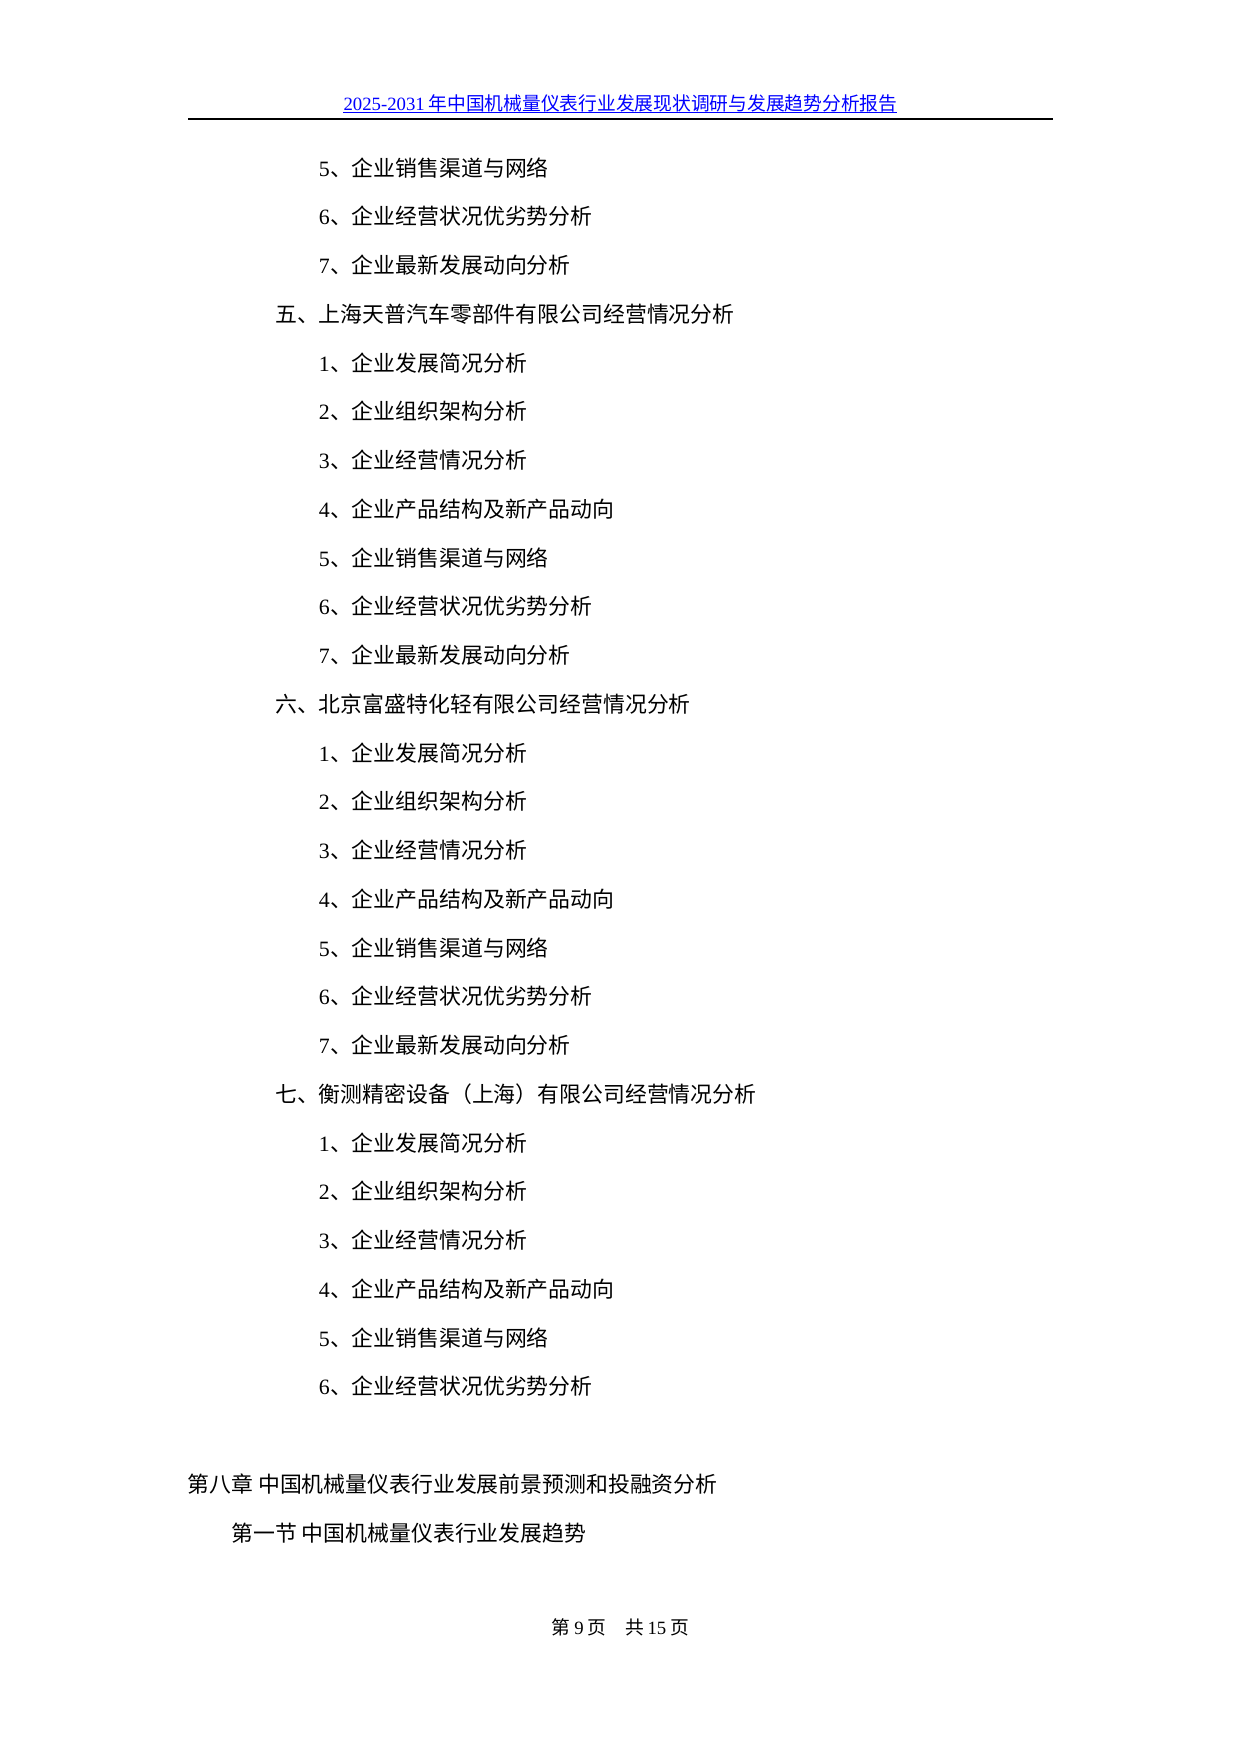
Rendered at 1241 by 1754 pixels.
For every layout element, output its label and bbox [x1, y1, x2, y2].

text [187, 150, 1053, 1548]
